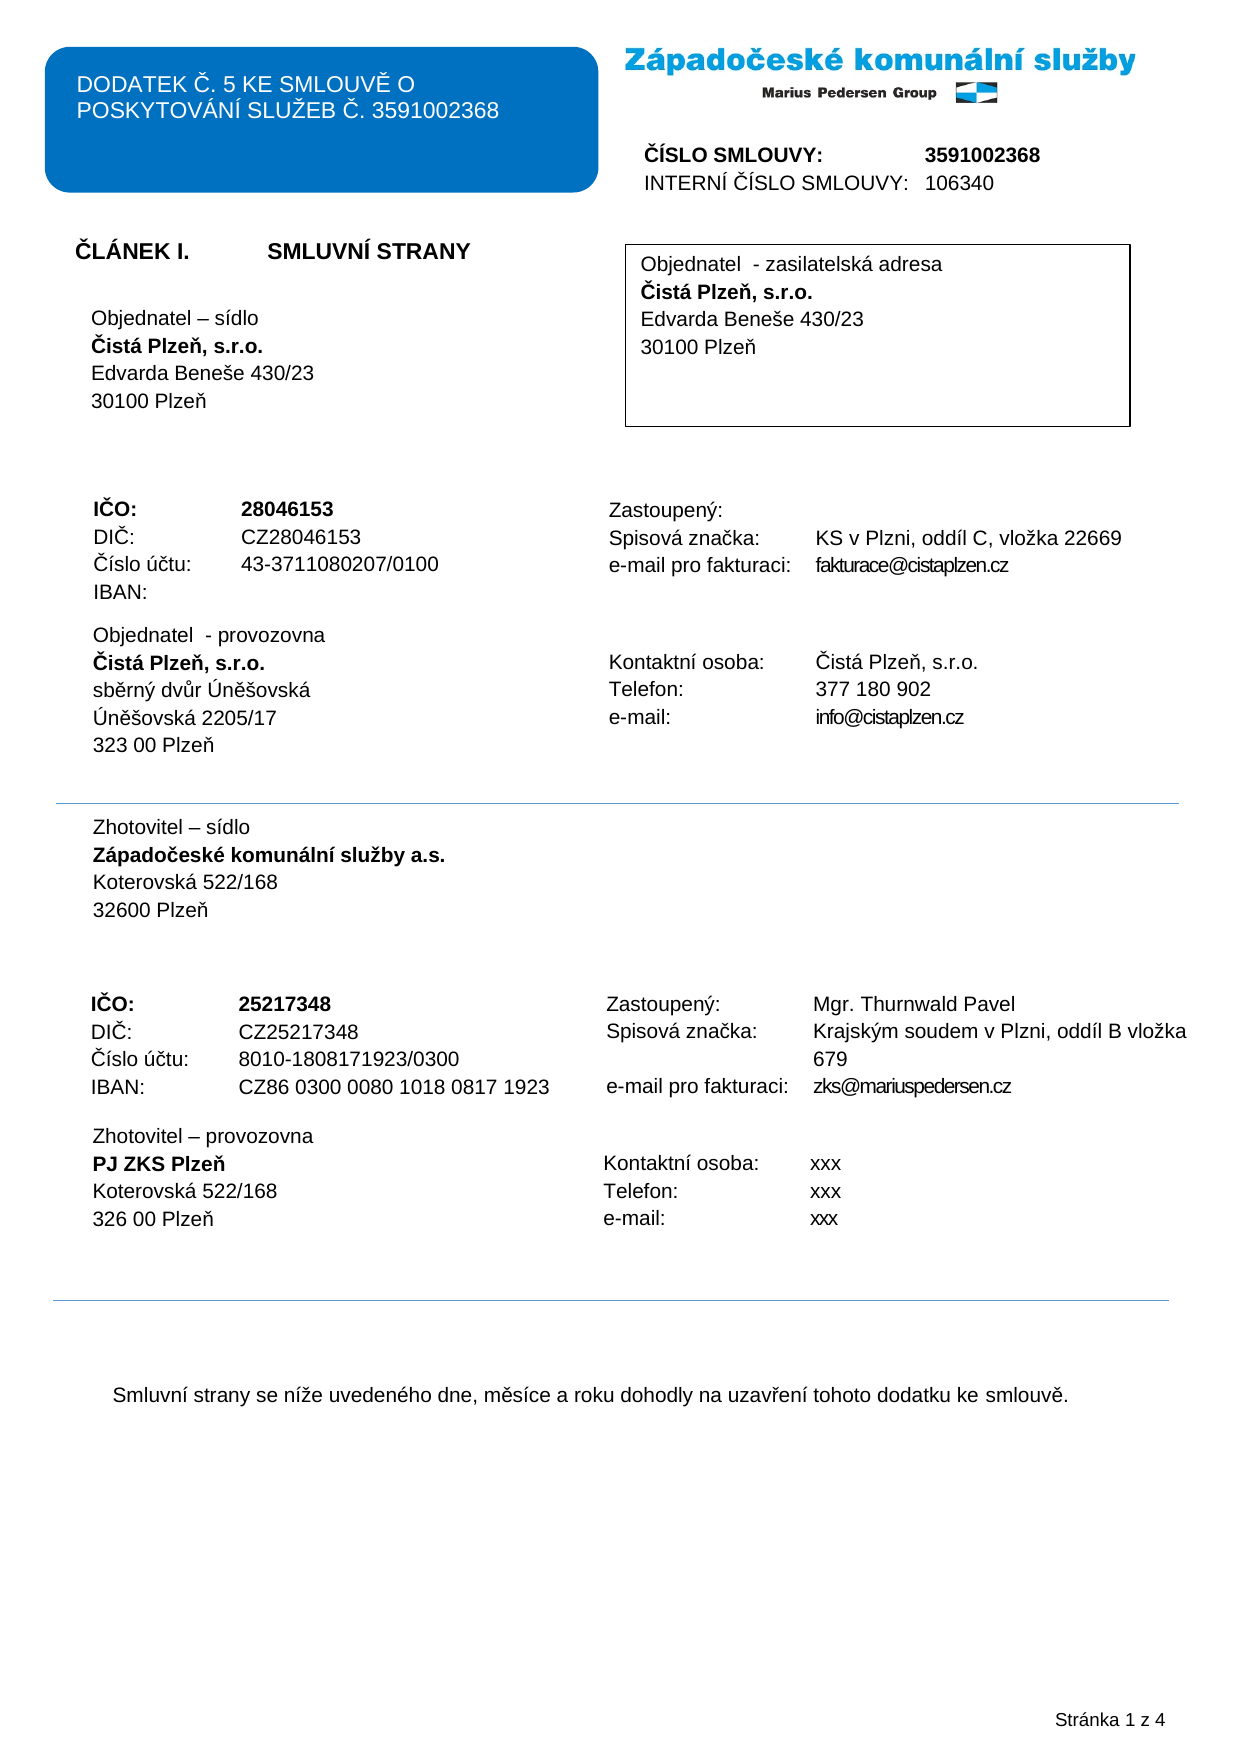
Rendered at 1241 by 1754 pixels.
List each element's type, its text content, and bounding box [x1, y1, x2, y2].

list SMLUVNÍ STRANY [75, 238, 1165, 264]
picture [624, 47, 1136, 104]
list Smluvní strany se níže uvedeného dne, měsíce a roku dohodly na uzavření tohoto dodatku ke smlouvě. [112, 1383, 1158, 1407]
